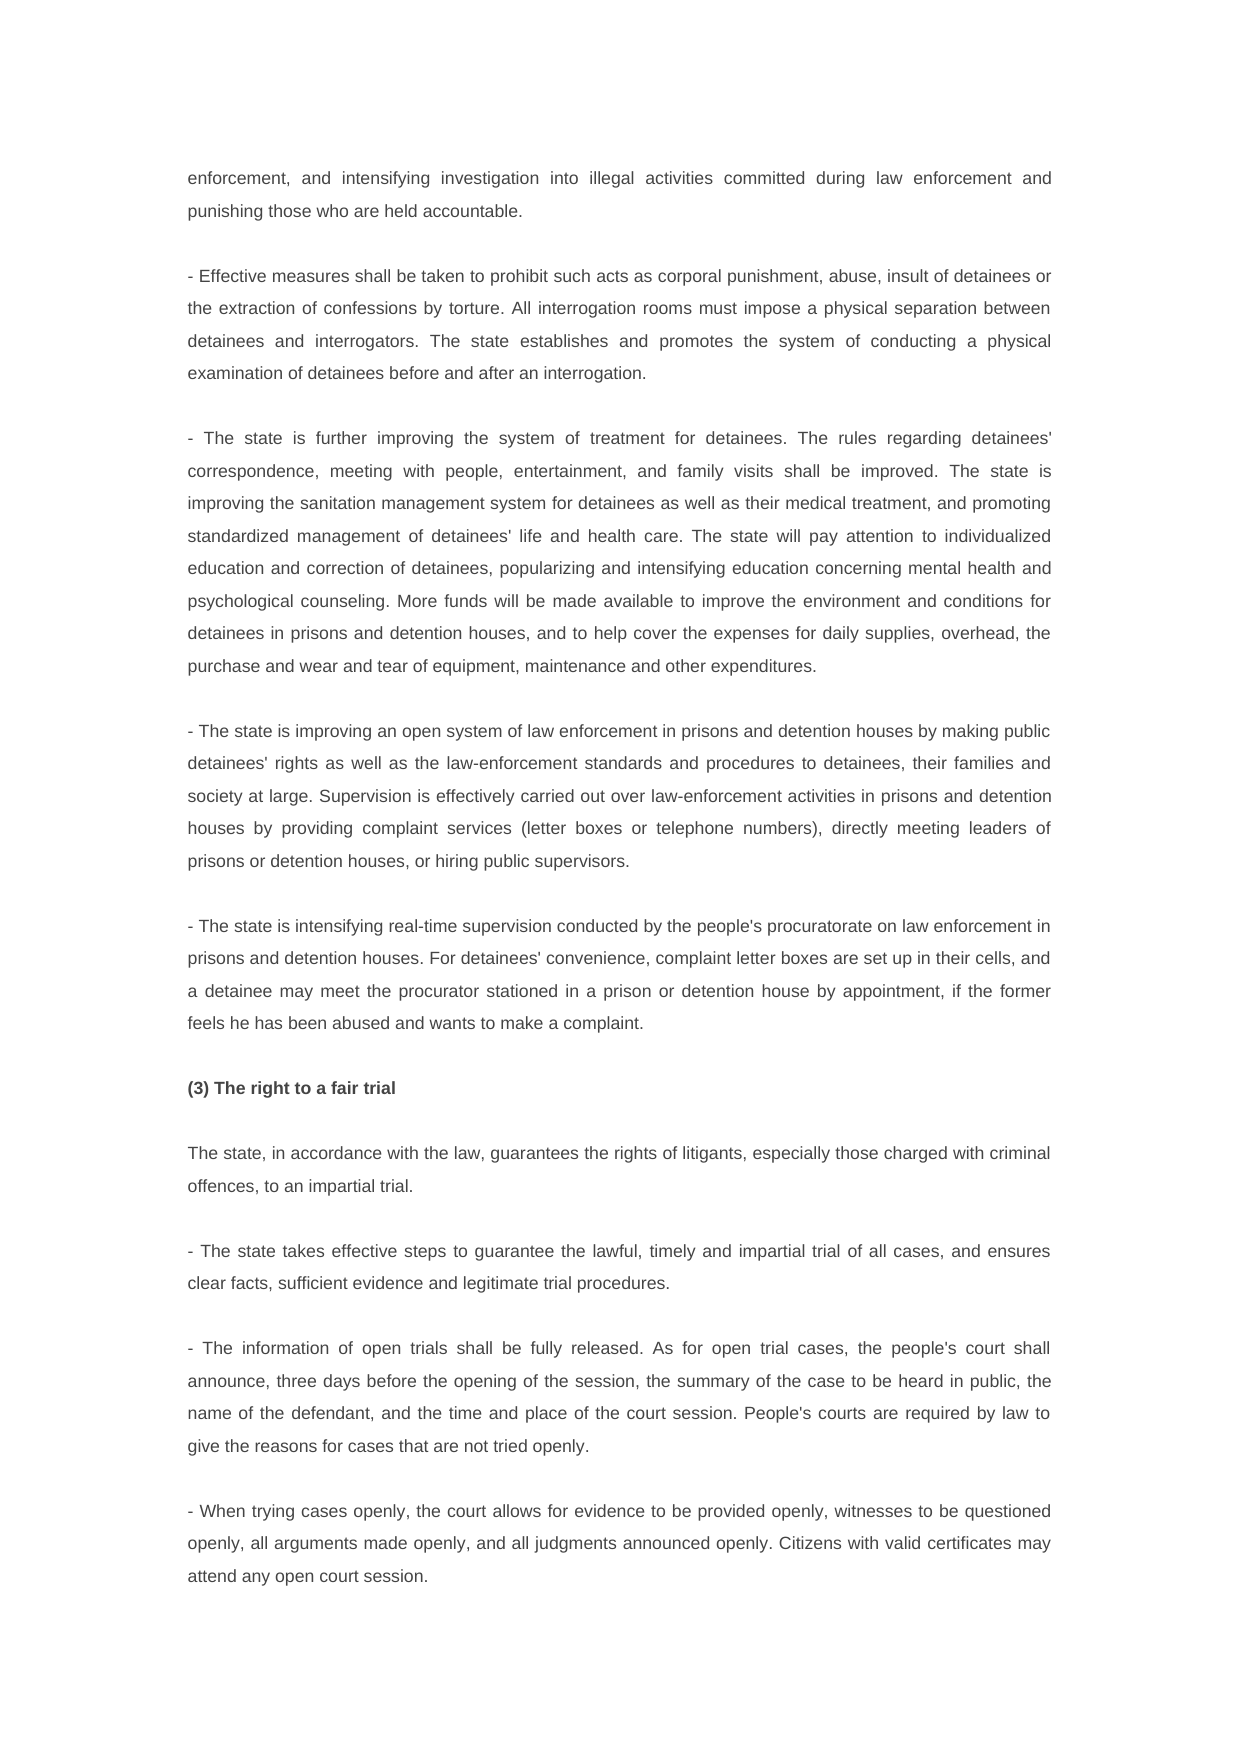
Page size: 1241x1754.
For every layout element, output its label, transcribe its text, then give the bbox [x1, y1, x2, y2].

text - When trying cases openly, the court allows for evidence to be provided openly, witnesses to be questioned openly, all arguments made openly, and all judgments announced openly. Citizens with valid certificates may attend any open court session. [187, 1494, 1053, 1592]
text (3) The right to a fair trial [187, 1072, 1053, 1104]
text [187, 162, 1053, 227]
text - The state takes effective steps to guarantee the lawful, timely and impartial trial of all cases, and ensures clear facts, sufficient evidence and legitimate trial procedures. [187, 1234, 1053, 1299]
text - The information of open trials shall be fully released. As for open trial cases, the people's court shall announce, three days before the opening of the session, the summary of the case to be heard in public, the name of the defendant, and the time and place of the court session. People's courts are required by law to give the reasons for cases that are not tried openly. [187, 1332, 1053, 1462]
text - The state is improving an open system of law enforcement in prisons and detention houses by making public detainees' rights as well as the law-enforcement standards and procedures to detainees, their families and society at large. Supervision is effectively carried out over law-enforcement activities in prisons and detention houses by providing complaint services (letter boxes or telephone numbers), directly meeting leaders of prisons or detention houses, or hiring public supervisors. [187, 714, 1053, 877]
text - Effective measures shall be taken to prohibit such acts as corporal punishment, abuse, insult of detainees or the extraction of confessions by torture. All interrogation rooms must impose a physical separation between detainees and interrogators. The state establishes and promotes the system of conducting a physical examination of detainees before and after an interrogation. [187, 259, 1053, 389]
text - The state is further improving the system of treatment for detainees. The rules regarding detainees' correspondence, meeting with people, entertainment, and family visits shall be improved. The state is improving the sanitation management system for detainees as well as their medical treatment, and promoting standardized management of detainees' life and health care. The state will pay attention to individualized education and correction of detainees, popularizing and intensifying education concerning mental health and psychological counseling. More funds will be made available to improve the environment and conditions for detainees in prisons and detention houses, and to help cover the expenses for daily supplies, overhead, the purchase and wear and tear of equipment, maintenance and other expenditures. [187, 422, 1053, 682]
text - The state is intensifying real-time supervision conducted by the people's procuratorate on law enforcement in prisons and detention houses. For detainees' convenience, complaint letter boxes are set up in their cells, and a detainee may meet the procurator stationed in a prison or detention house by appointment, if the former feels he has been abused and wants to make a complaint. [187, 909, 1053, 1039]
text The state, in accordance with the law, guarantees the rights of litigants, especially those charged with criminal offences, to an impartial trial. [187, 1137, 1053, 1202]
